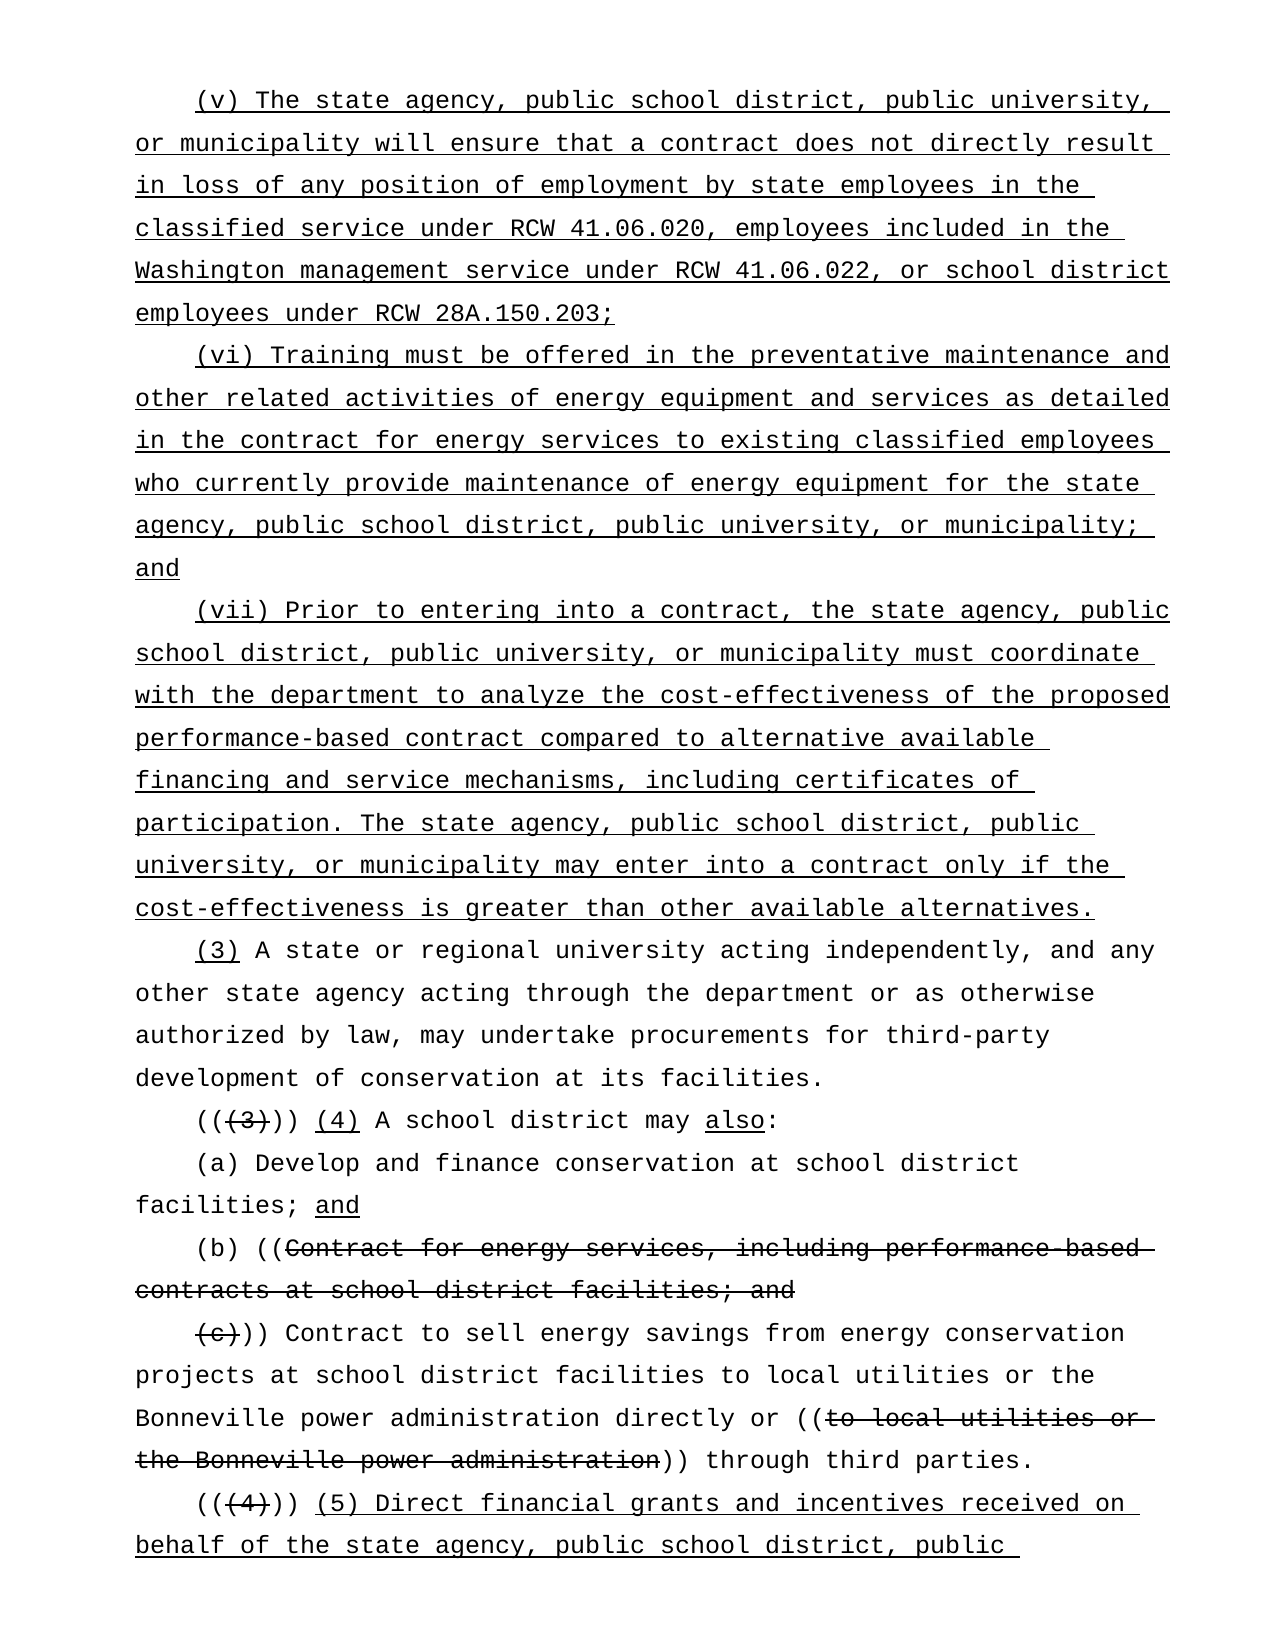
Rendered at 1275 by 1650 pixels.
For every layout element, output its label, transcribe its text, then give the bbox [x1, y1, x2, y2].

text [135, 1477, 1170, 1562]
text (v) The state agency, public school district, public university, or municipality will ensure that a contract does not directly result in loss of any position of employment by state employees in the classified service under RCW 41.06.020, employees included in the Washington management service under RCW 41.06.022, or school district employees under RCW 28A.150.203; [135, 75, 1170, 154]
text (3) A state or regional university acting independently, and any other state agency acting through the department or as otherwise authorized by law, may undertake procurements for third-party development of conservation at its facilities. [135, 925, 1170, 1095]
text (vi) Training must be offered in the preventative maintenance and other related activities of energy equipment and services as detailed in the contract for energy services to existing classified employees who currently provide maintenance of energy equipment for the state agency, public school district, public university, or municipality; and [135, 410, 1170, 451]
text (v) The state agency, public school district, public university, or municipality will ensure that a contract does not directly result in loss of any position of employment by state employees in the classified service under RCW 41.06.020, employees included in the Washington management service under RCW 41.06.022, or school district employees under RCW 28A.150.203; [135, 283, 1170, 330]
text (vi) Training must be offered in the preventative maintenance and other related activities of energy equipment and services as detailed in the contract for energy services to existing classified employees who currently provide maintenance of energy equipment for the state agency, public school district, public university, or municipality; and [135, 453, 1170, 585]
text (b) ((Contract for energy services, including performance-based contracts at school district facilities; and [135, 1222, 1170, 1307]
text (((3))) (4) A school district may also: [135, 1095, 1170, 1137]
text (vii) Prior to entering into a contract, the state agency, public school district, public university, or municipality must coordinate with the department to analyze the cost-effectiveness of the proposed performance-based contract compared to alternative available financing and service mechanisms, including certificates of participation. The state agency, public school district, public university, or municipality may enter into a contract only if the cost-effectiveness is greater than other available alternatives. [135, 708, 1170, 925]
text (a) Develop and finance conservation at school district facilities; and [135, 1137, 1170, 1222]
text (c))) Contract to sell energy savings from energy conservation projects at school district facilities to local utilities or the Bonneville power administration directly or ((to local utilities or the Bonneville power administration)) through third parties. [135, 1307, 1170, 1477]
text (vii) Prior to entering into a contract, the state agency, public school district, public university, or municipality must coordinate with the department to analyze the cost-effectiveness of the proposed performance-based contract compared to alternative available financing and service mechanisms, including certificates of participation. The state agency, public school district, public university, or municipality may enter into a contract only if the cost-effectiveness is greater than other available alternatives. [135, 585, 1170, 706]
text (vi) Training must be offered in the preventative maintenance and other related activities of energy equipment and services as detailed in the contract for energy services to existing classified employees who currently provide maintenance of energy equipment for the state agency, public school district, public university, or municipality; and [135, 330, 1170, 409]
text (v) The state agency, public school district, public university, or municipality will ensure that a contract does not directly result in loss of any position of employment by state employees in the classified service under RCW 41.06.020, employees included in the Washington management service under RCW 41.06.022, or school district employees under RCW 28A.150.203; [135, 155, 1170, 281]
